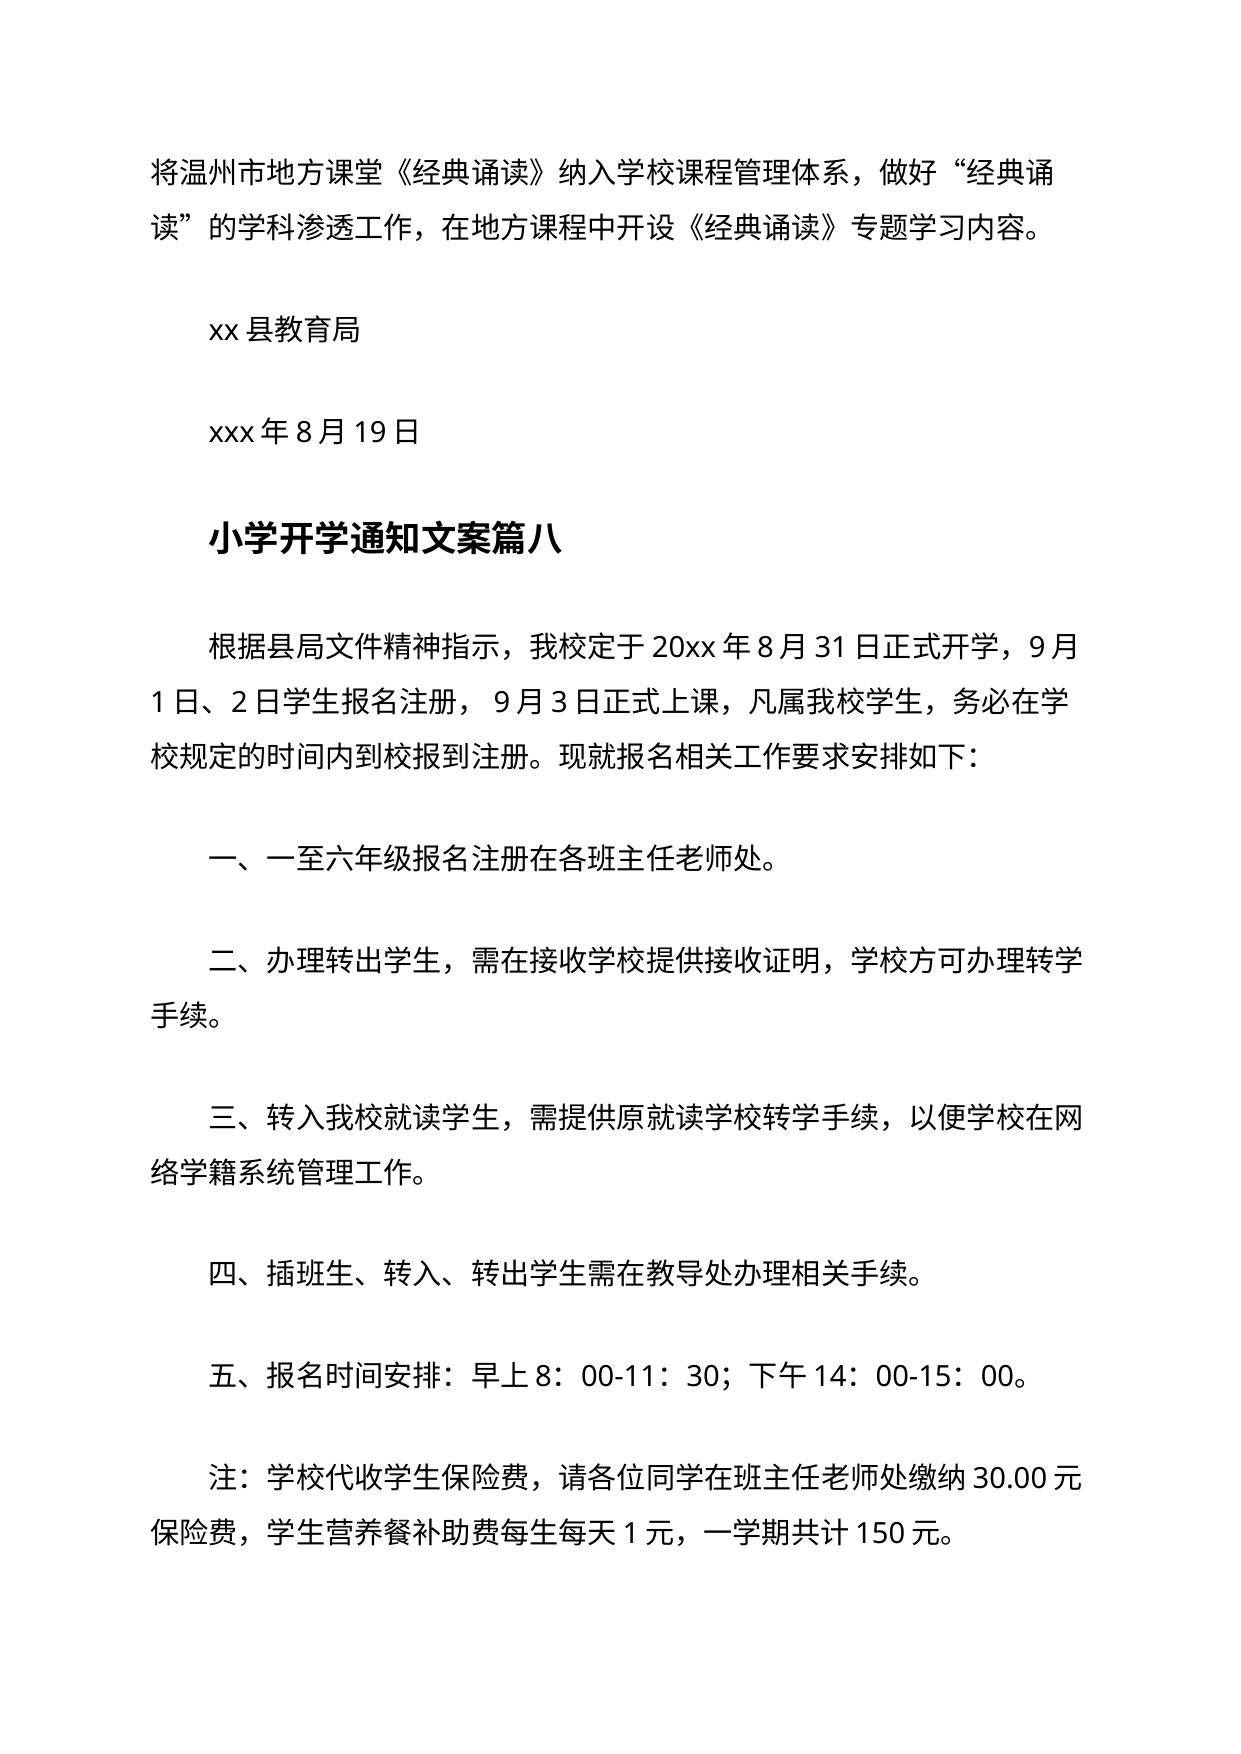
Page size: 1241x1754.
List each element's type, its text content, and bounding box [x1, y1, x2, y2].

text 根据县局文件精神指示，我校定于20xx年8月31日正式开学，9月1日、2日学生报名注册， 9月3日正式上课，凡属我校学生，务必在学校规定的时间内到校报到注册。现就报名相关工作要求安排如下： [150, 624, 1090, 776]
text 三、转入我校就读学生，需提供原就读学校转学手续，以便学校在网络学籍系统管理工作。 [150, 1094, 1090, 1191]
text 四、插班生、转入、转出学生需在教导处办理相关手续。 [150, 1251, 1090, 1293]
text 小学开学通知文案篇八 [150, 511, 1090, 562]
text xxx年8月19日 [150, 409, 1090, 451]
text 五、报名时间安排：早上8：00-11：30；下午14：00-15：00。 [150, 1353, 1090, 1395]
text xx县教育局 [150, 307, 1090, 349]
text 二、办理转出学生，需在接收学校提供接收证明，学校方可办理转学手续。 [150, 938, 1090, 1035]
text 一、一至六年级报名注册在各班主任老师处。 [150, 836, 1090, 878]
text 注：学校代收学生保险费，请各位同学在班主任老师处缴纳30.00元保险费，学生营养餐补助费每生每天1元，一学期共计150元。 [150, 1455, 1090, 1552]
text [150, 150, 1090, 247]
